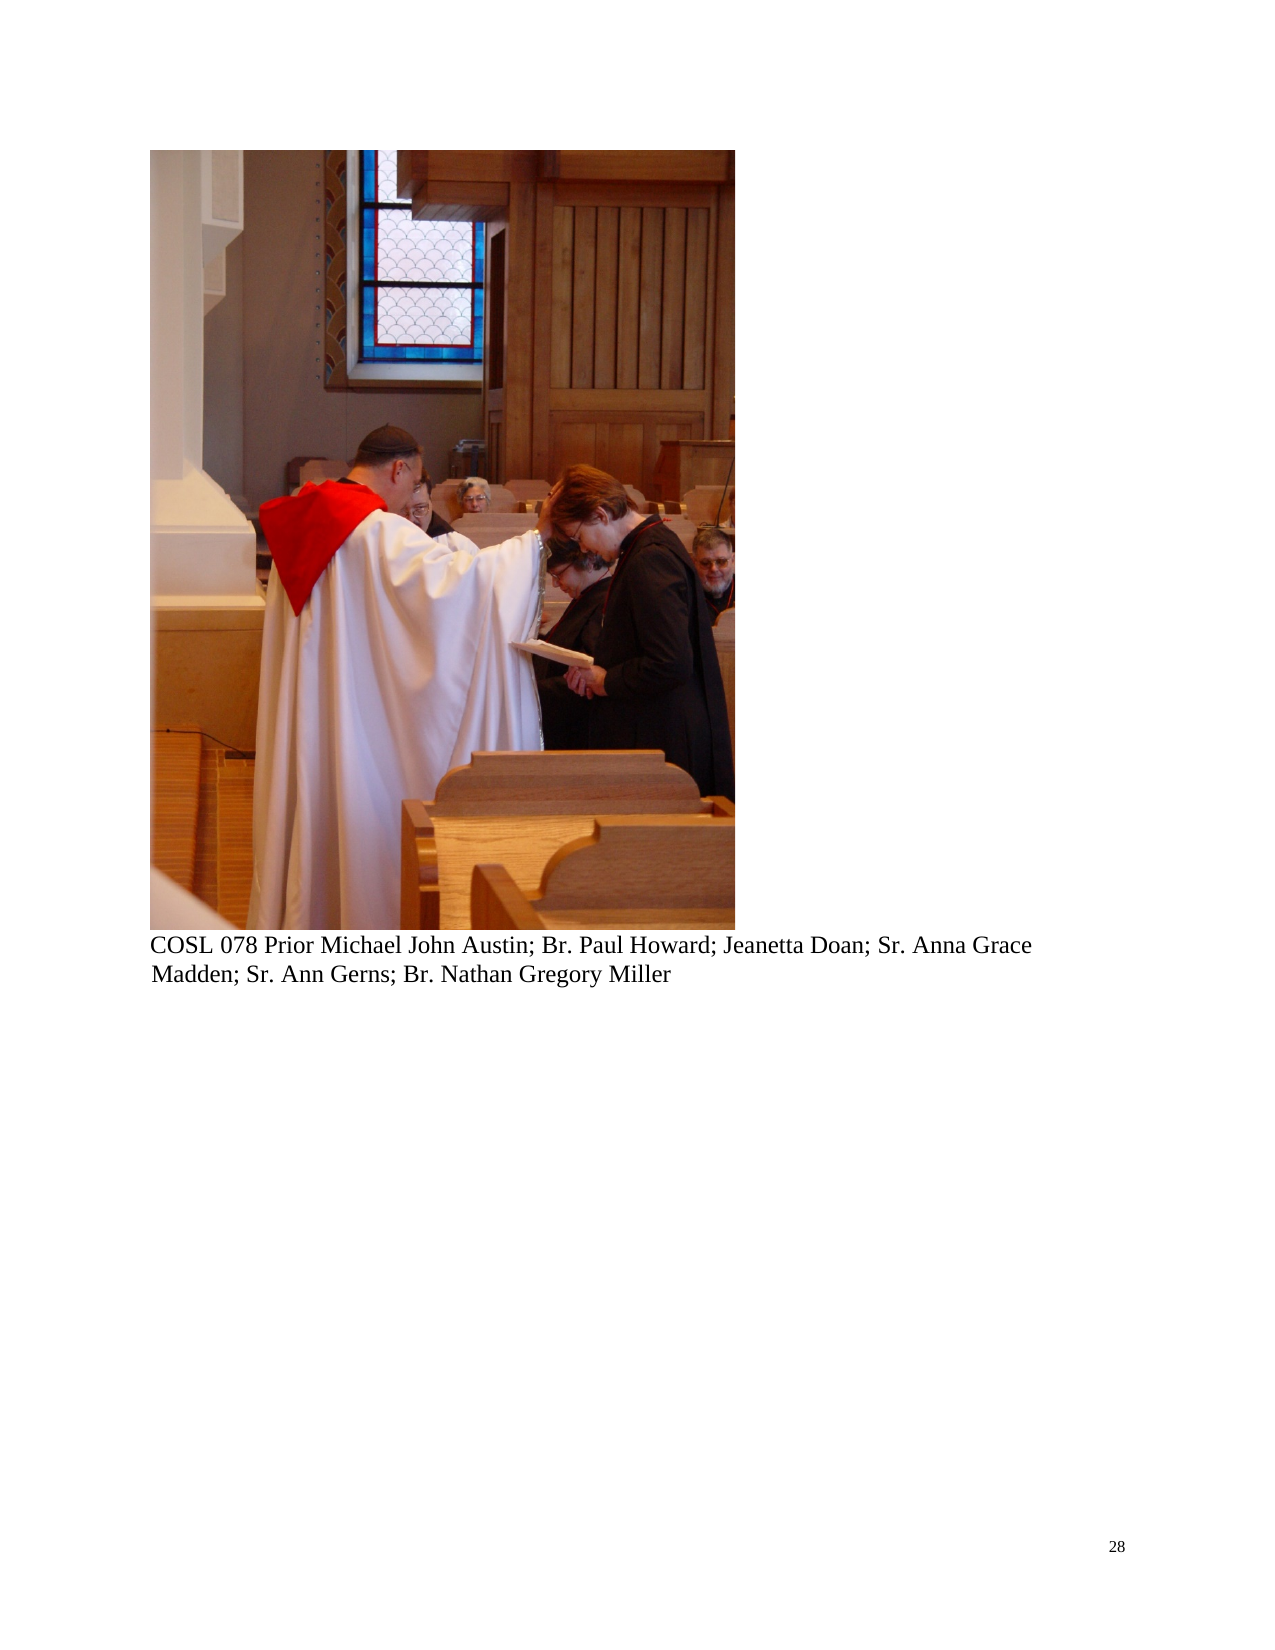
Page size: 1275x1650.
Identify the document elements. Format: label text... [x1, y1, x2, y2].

picture [150, 150, 736, 930]
text COSL 078 Prior Michael John Austin; Br. Paul Howard; Jeanetta Doan; Sr. Anna Grace Madden; Sr. Ann Gerns; Br. Nathan Gregory Miller [150, 930, 1125, 987]
